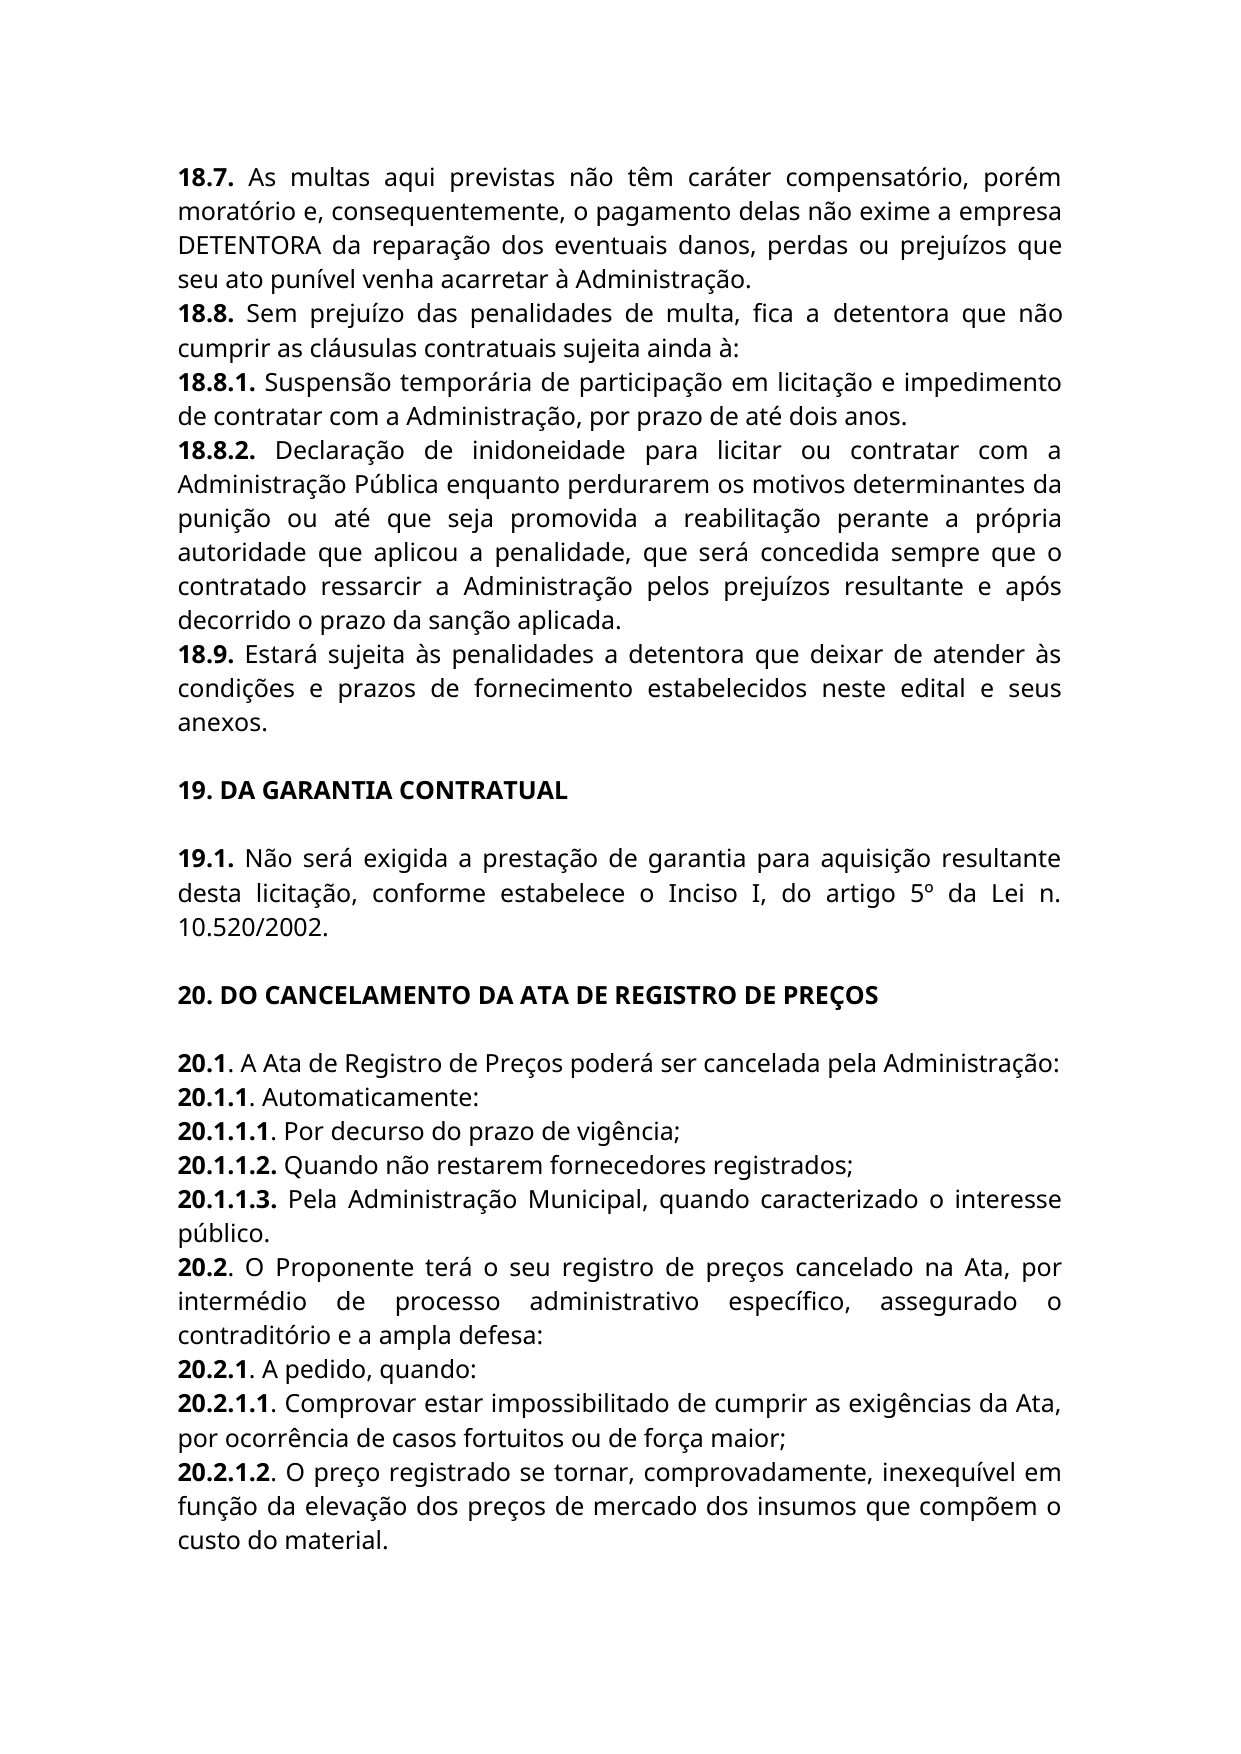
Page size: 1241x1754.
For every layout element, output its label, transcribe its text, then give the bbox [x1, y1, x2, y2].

text 20.1.1.1. Por decurso do prazo de vigência; [177, 1114, 1063, 1148]
text 20.2.1.2. O preço registrado se tornar, comprovadamente, inexequível em função da elevação dos preços de mercado dos insumos que compõem o custo do material. [177, 1454, 1063, 1556]
text 18.8. Sem prejuízo das penalidades de multa, fica a detentora que não cumprir as cláusulas contratuais sujeita ainda à: [177, 296, 1063, 364]
text 20.2.1.1. Comprovar estar impossibilitado de cumprir as exigências da Ata, por ocorrência de casos fortuitos ou de força maior; [177, 1386, 1063, 1454]
text 20.1. A Ata de Registro de Preços poderá ser cancelada pela Administração: [177, 1046, 1063, 1079]
text 18.8.1. Suspensão temporária de participação em licitação e impedimento de contratar com a Administração, por prazo de até dois anos. [177, 364, 1063, 432]
text 19. DA GARANTIA CONTRATUAL [177, 773, 1063, 807]
text 20. DO CANCELAMENTO DA ATA DE REGISTRO DE PREÇOS [177, 977, 1063, 1011]
text 20.2. O Proponente terá o seu registro de preços cancelado na Ata, por intermédio de processo administrativo específico, assegurado o contraditório e a ampla defesa: [177, 1250, 1063, 1352]
text 19.1. Não será exigida a prestação de garantia para aquisição resultante desta licitação, conforme estabelece o Inciso I, do artigo 5º da Lei n. 10.520/2002. [177, 841, 1063, 943]
text 18.9. Estará sujeita às penalidades a detentora que deixar de atender às condições e prazos de fornecimento estabelecidos neste edital e seus anexos. [177, 637, 1063, 739]
text 20.1.1.3. Pela Administração Municipal, quando caracterizado o interesse público. [177, 1182, 1063, 1250]
text 18.8.2. Declaração de inidoneidade para licitar ou contratar com a Administração Pública enquanto perdurarem os motivos determinantes da punição ou até que seja promovida a reabilitação perante a própria autoridade que aplicou a penalidade, que será concedida sempre que o contratado ressarcir a Administração pelos prejuízos resultante e após decorrido o prazo da sanção aplicada. [177, 432, 1063, 637]
text 20.1.1. Automaticamente: [177, 1079, 1063, 1114]
text 20.1.1.2. Quando não restarem fornecedores registrados; [177, 1148, 1063, 1182]
text 18.7. As multas aqui previstas não têm caráter compensatório, porém moratório e, consequentemente, o pagamento delas não exime a empresa DETENTORA da reparação dos eventuais danos, perdas ou prejuízos que seu ato punível venha acarretar à Administração. [177, 160, 1063, 296]
text 20.2.1. A pedido, quando: [177, 1352, 1063, 1386]
